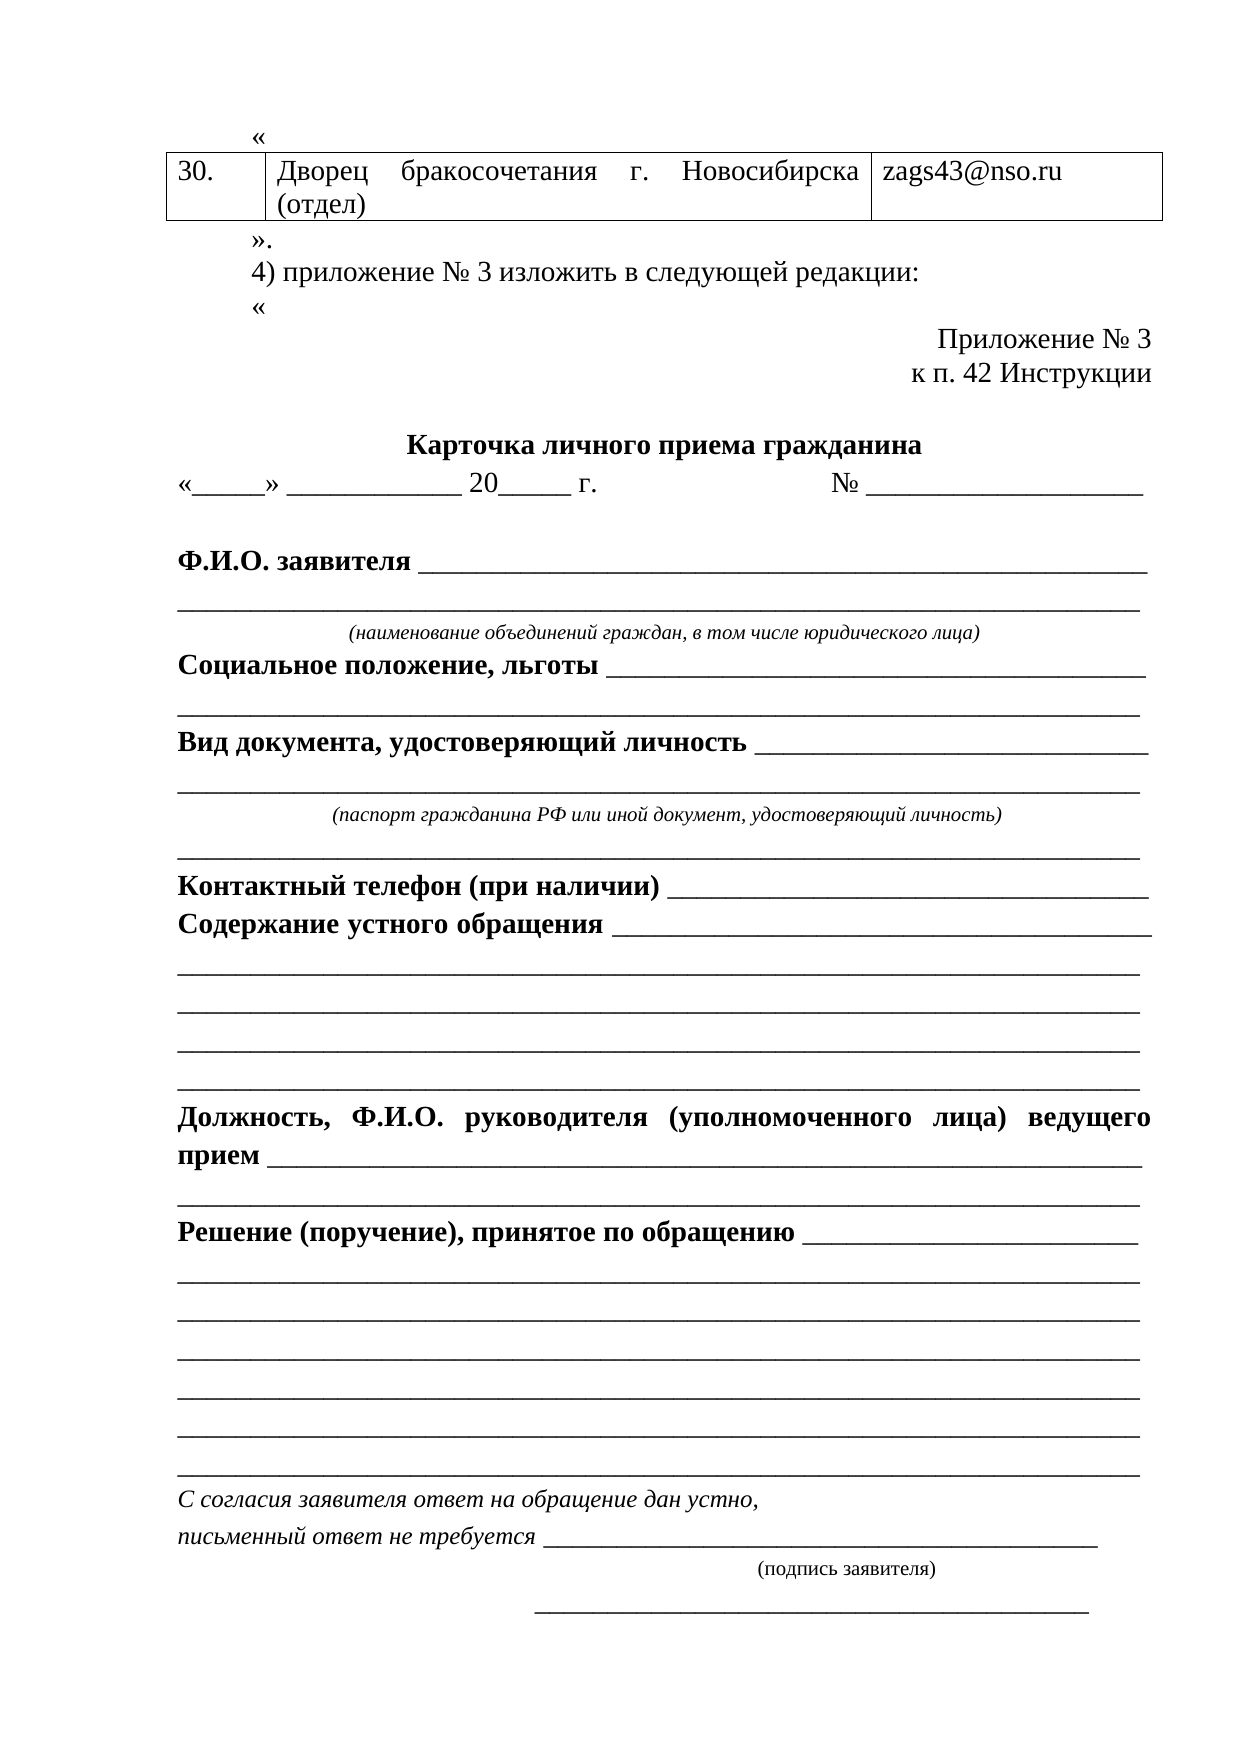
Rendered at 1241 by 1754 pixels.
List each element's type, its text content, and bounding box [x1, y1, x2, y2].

text __________________________________________________________________ [177, 686, 1152, 719]
text Вид документа, удостоверяющий личность ___________________________ [177, 724, 1152, 758]
text Контактный телефон (при наличии) _________________________________ [177, 868, 1152, 901]
text « [177, 288, 1152, 321]
text Ф.И.О. заявителя __________________________________________________ [177, 543, 1152, 576]
text (подпись заявителя) [177, 1556, 1152, 1580]
text ______________________________________ [177, 1583, 1152, 1617]
text ». [177, 221, 1152, 254]
text __________________________________________________________________ [177, 1176, 1152, 1209]
text письменный ответ не требуется ______________________________________ [177, 1517, 1152, 1551]
table_header Дворец бракосочетания г. Новосибирска (отдел) [266, 153, 871, 220]
text __________________________________________________________________ [177, 763, 1152, 797]
table_header 30. [167, 153, 265, 220]
text (наименование объединений граждан, в том числе юридического лица) [177, 620, 1152, 644]
text __________________________________________________________________ [177, 829, 1152, 863]
text к п. 42 Инструкции [177, 355, 1152, 388]
text ____________________________________________________________________________________________________________________________________________________________________________________________________________________________________________________________________________________________________________________________________________________________________________________________________________ [177, 1253, 1152, 1479]
text С согласия заявителя ответ на обращение дан устно, [177, 1484, 1152, 1513]
text Должность, Ф.И.О. руководителя (уполномоченного лица) ведущего прием ____________________________________________________________ [177, 1099, 1152, 1171]
table_header zags43@nso.ru [872, 153, 1162, 220]
text Содержание устного обращения _____________________________________ ________________________________________________________________________________________________________________________________________________________________________________________________________________________________________________________________________ [177, 906, 1152, 1094]
text 4) приложение № 3 изложить в следующей редакции: [177, 254, 1152, 288]
text __________________________________________________________________ [177, 581, 1152, 615]
text (паспорт гражданина РФ или иной документ, удостоверяющий личность) [177, 802, 1152, 826]
text «_____» ____________ 20_____ г. № ___________________ [177, 466, 1152, 499]
text Карточка личного приема гражданина [177, 427, 1152, 461]
text « [177, 118, 1152, 152]
text Решение (поручение), принятое по обращению _______________________ [177, 1214, 1152, 1248]
text Приложение № 3 [177, 321, 1152, 355]
text Социальное положение, льготы _____________________________________ [177, 647, 1152, 681]
